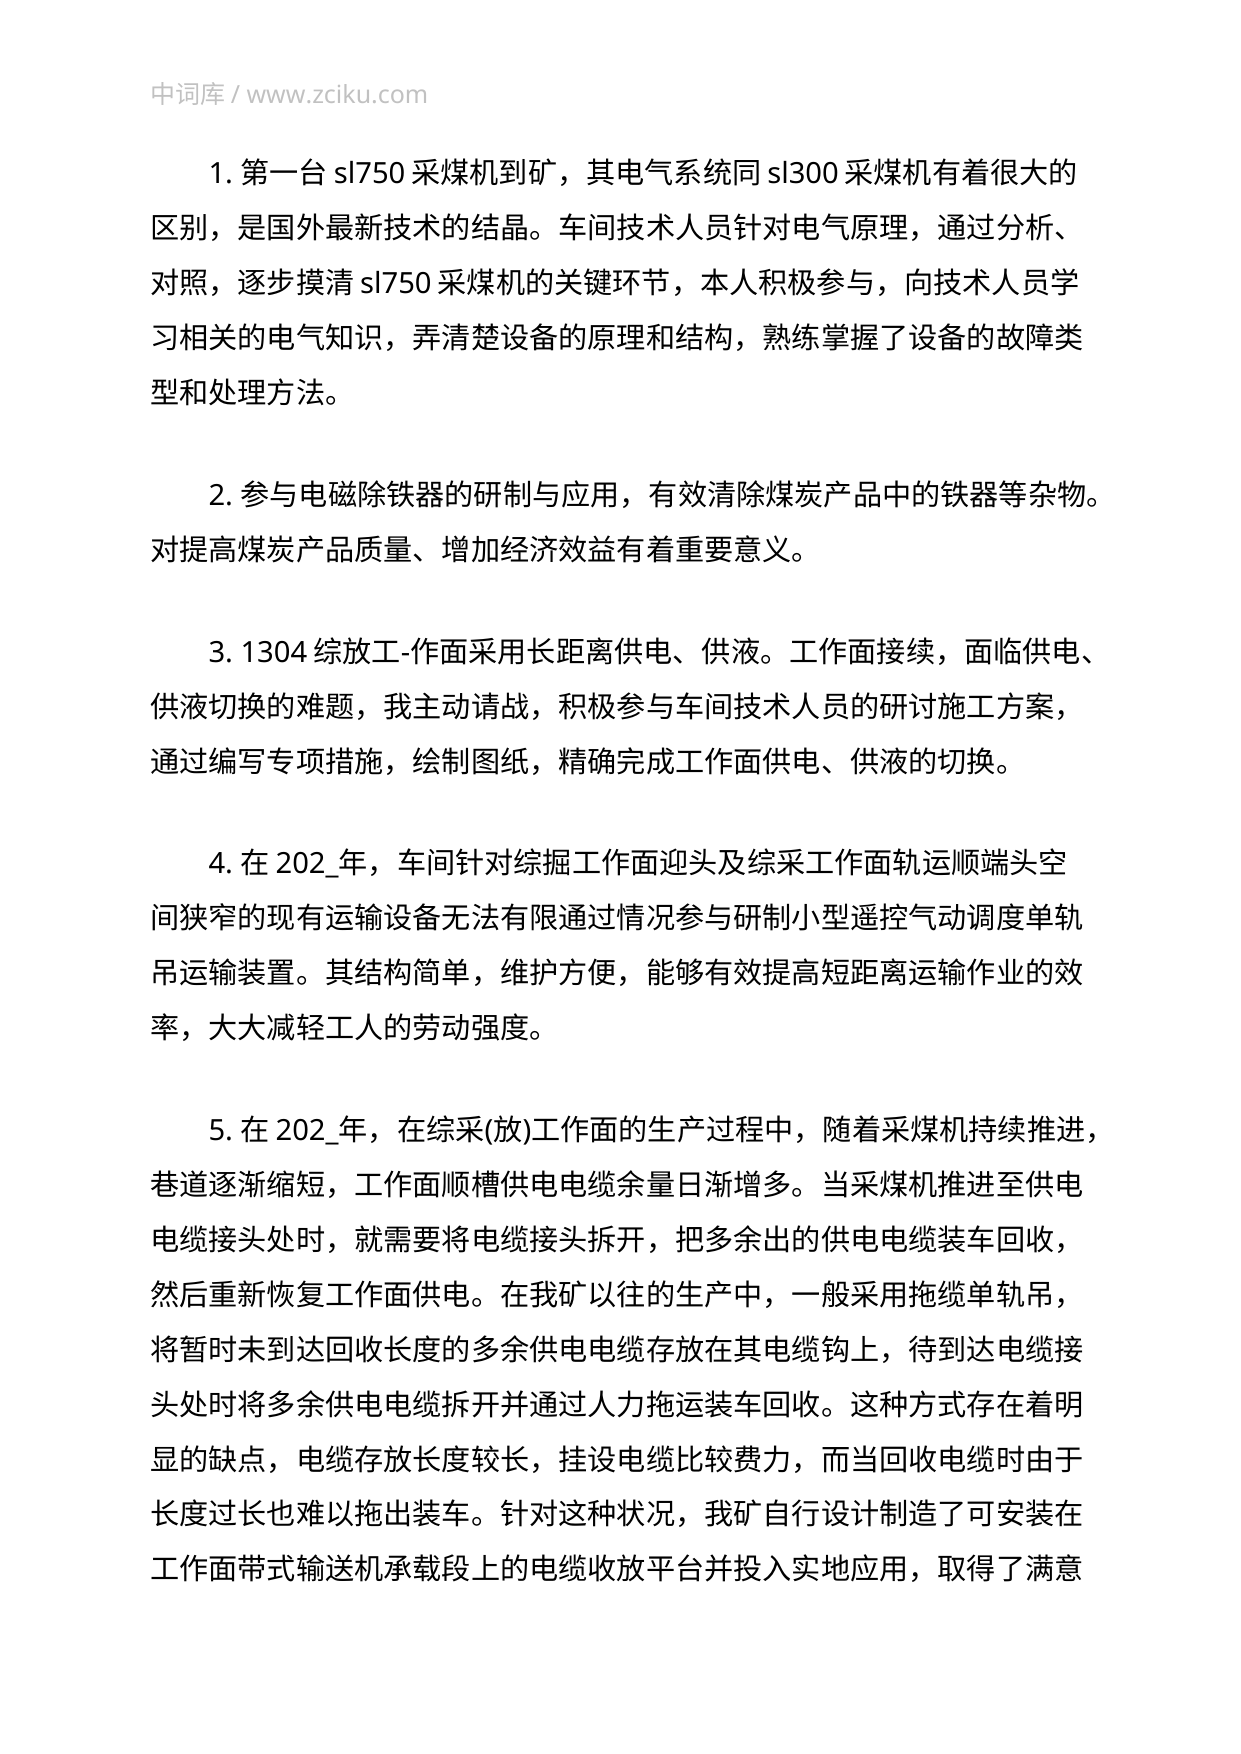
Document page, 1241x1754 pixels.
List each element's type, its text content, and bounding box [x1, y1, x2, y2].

text 2. 参与电磁除铁器的研制与应用，有效清除煤炭产品中的铁器等杂物。对提高煤炭产品质量、增加经济效益有着重要意义。 [150, 472, 1090, 569]
text 4. 在202_年，车间针对综掘工作面迎头及综采工作面轨运顺端头空间狭窄的现有运输设备无法有限通过情况参与研制小型遥控气动调度单轨吊运输装置。其结构简单，维护方便，能够有效提高短距离运输作业的效率，大大减轻工人的劳动强度。 [150, 840, 1090, 1047]
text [150, 1107, 1090, 1588]
text 1. 第一台sl750采煤机到矿，其电气系统同sl300采煤机有着很大的区别，是国外最新技术的结晶。车间技术人员针对电气原理，通过分析、对照，逐步摸清sl750采煤机的关键环节，本人积极参与，向技术人员学习相关的电气知识，弄清楚设备的原理和结构，熟练掌握了设备的故障类型和处理方法。 [150, 150, 1090, 412]
text 3. 1304综放工-作面采用长距离供电、供液。工作面接续，面临供电、供液切换的难题，我主动请战，积极参与车间技术人员的研讨施工方案，通过编写专项措施，绘制图纸，精确完成工作面供电、供液的切换。 [150, 628, 1090, 781]
